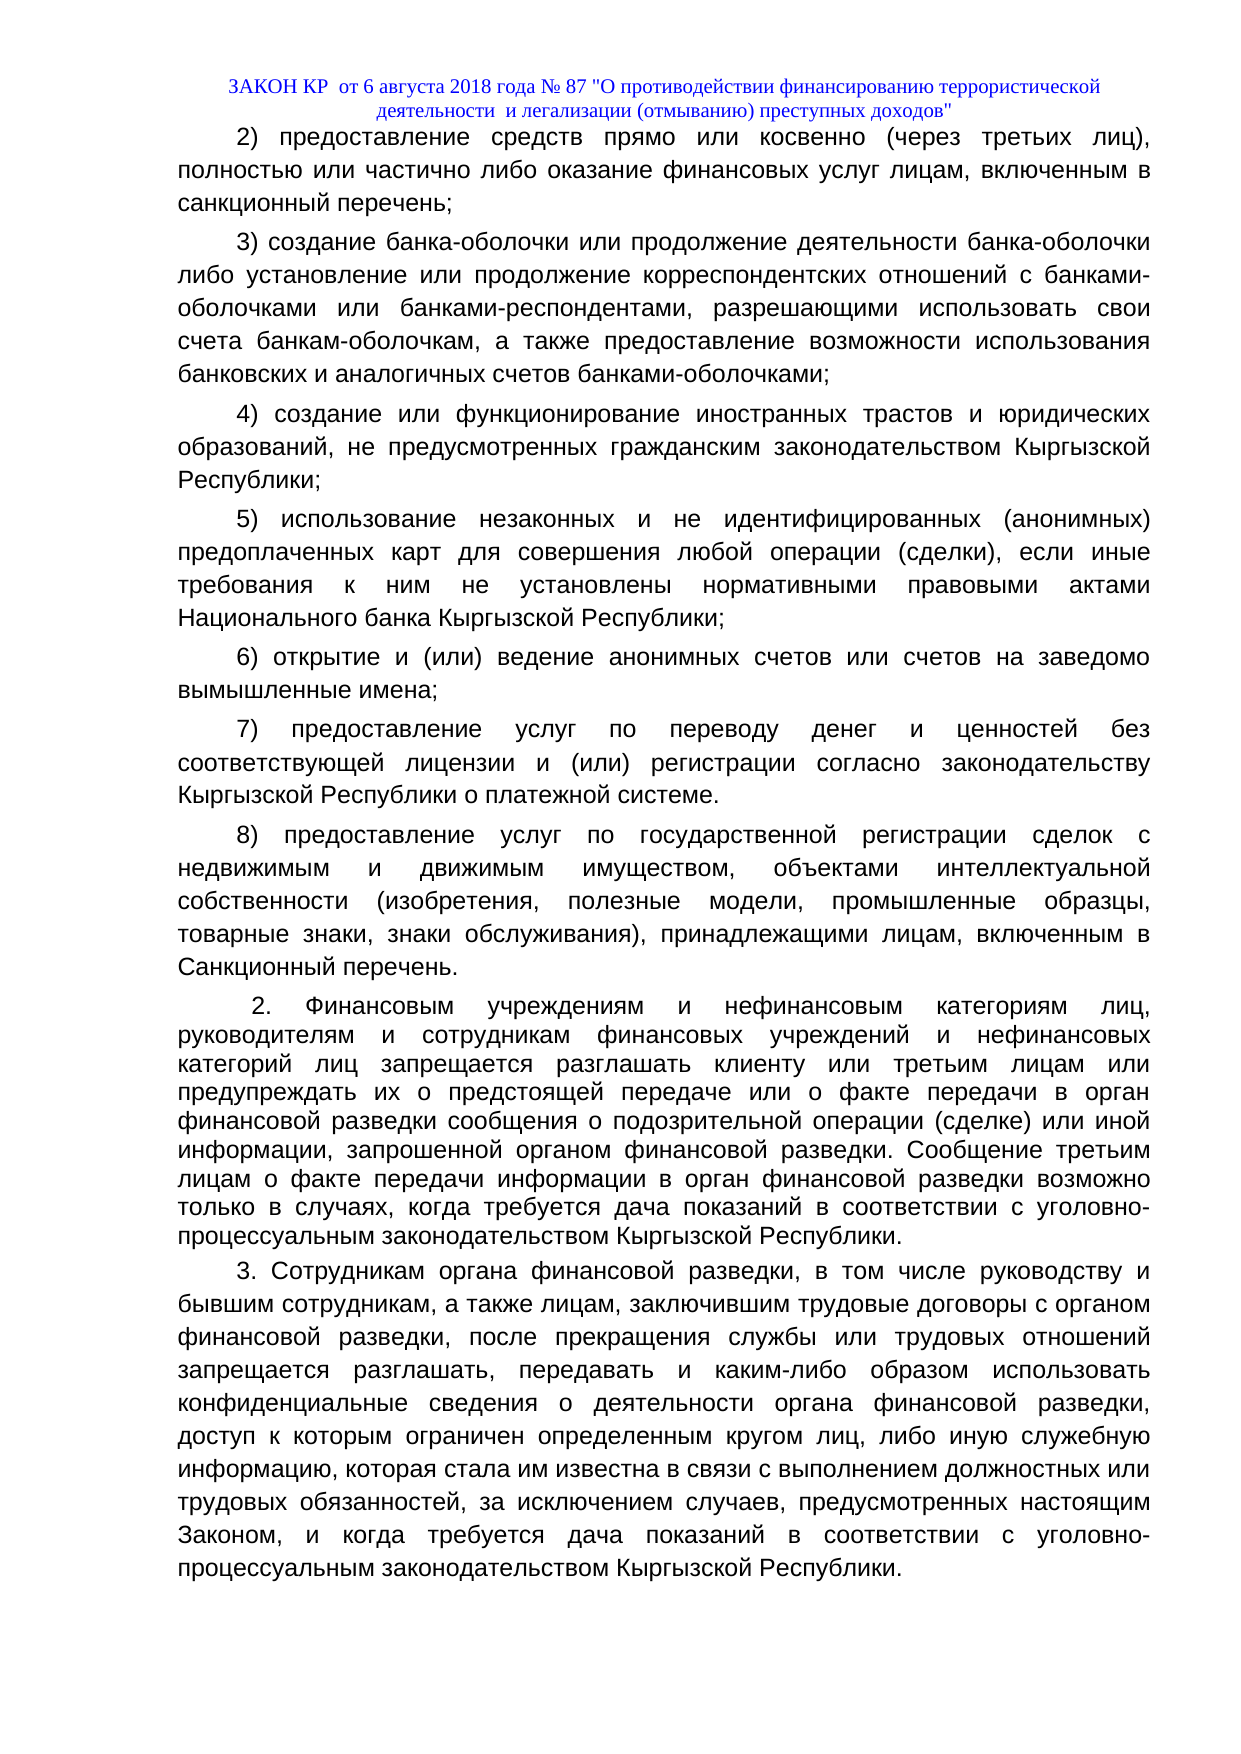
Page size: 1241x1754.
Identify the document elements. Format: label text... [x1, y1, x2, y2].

text 5) использование незаконных и не идентифицированных (анонимных) предоплаченных карт для совершения любой операции (сделки), если иные требования к ним не установлены нормативными правовыми актами Национального банка Кыргызской Республики; [177, 504, 1152, 632]
text 4) создание или функционирование иностранных трастов и юридических образований, не предусмотренных гражданским законодательством Кыргызской Республики; [177, 398, 1152, 493]
text 2. Финансовым учреждениям и нефинансовым категориям лиц, руководителям и сотрудникам финансовых учреждений и нефинансовых категорий лиц запрещается разглашать клиенту или третьим лицам или предупреждать их о предстоящей передаче или о факте передачи в орган финансовой разведки сообщения о подозрительной операции (сделке) или иной информации, запрошенной органом финансовой разведки. Сообщение третьим лицам о факте передачи информации в орган финансовой разведки возможно только в случаях, когда требуется дача показаний в соответствии с уголовно-процессуальным законодательством Кыргызской Республики. [177, 991, 1152, 1250]
text 3) создание банка-оболочки или продолжение деятельности банка-оболочки либо установление или продолжение корреспондентских отношений с банками-оболочками или банками-респондентами, разрешающими использовать свои счета банкам-оболочкам, а также предоставление возможности использования банковских и аналогичных счетов банками-оболочками; [177, 227, 1152, 388]
text 6) открытие и (или) ведение анонимных счетов или счетов на заведомо вымышленные имена; [177, 642, 1152, 704]
text 2) предоставление средств прямо или косвенно (через третьих лиц), полностью или частично либо оказание финансовых услуг лицам, включенным в санкционный перечень; [177, 122, 1152, 217]
text 8) предоставление услуг по государственной регистрации сделок с недвижимым и движимым имуществом, объектами интеллектуальной собственности (изобретения, полезные модели, промышленные образцы, товарные знаки, знаки обслуживания), принадлежащими лицам, включенным в Санкционный перечень. [177, 820, 1152, 981]
text 7) предоставление услуг по переводу денег и ценностей без соответствующей лицензии и (или) регистрации согласно законодательству Кыргызской Республики о платежной системе. [177, 714, 1152, 809]
text 3. Сотрудникам органа финансовой разведки, в том числе руководству и бывшим сотрудникам, а также лицам, заключившим трудовые договоры с органом финансовой разведки, после прекращения службы или трудовых отношений запрещается разглашать, передавать и каким-либо образом использовать конфиденциальные сведения о деятельности органа финансовой разведки, доступ к которым ограничен определенным кругом лиц, либо иную служебную информацию, которая стала им известна в связи с выполнением должностных или трудовых обязанностей, за исключением случаев, предусмотренных настоящим Законом, и когда требуется дача показаний в соответствии с уголовно-процессуальным законодательством Кыргызской Республики. [177, 1256, 1152, 1582]
